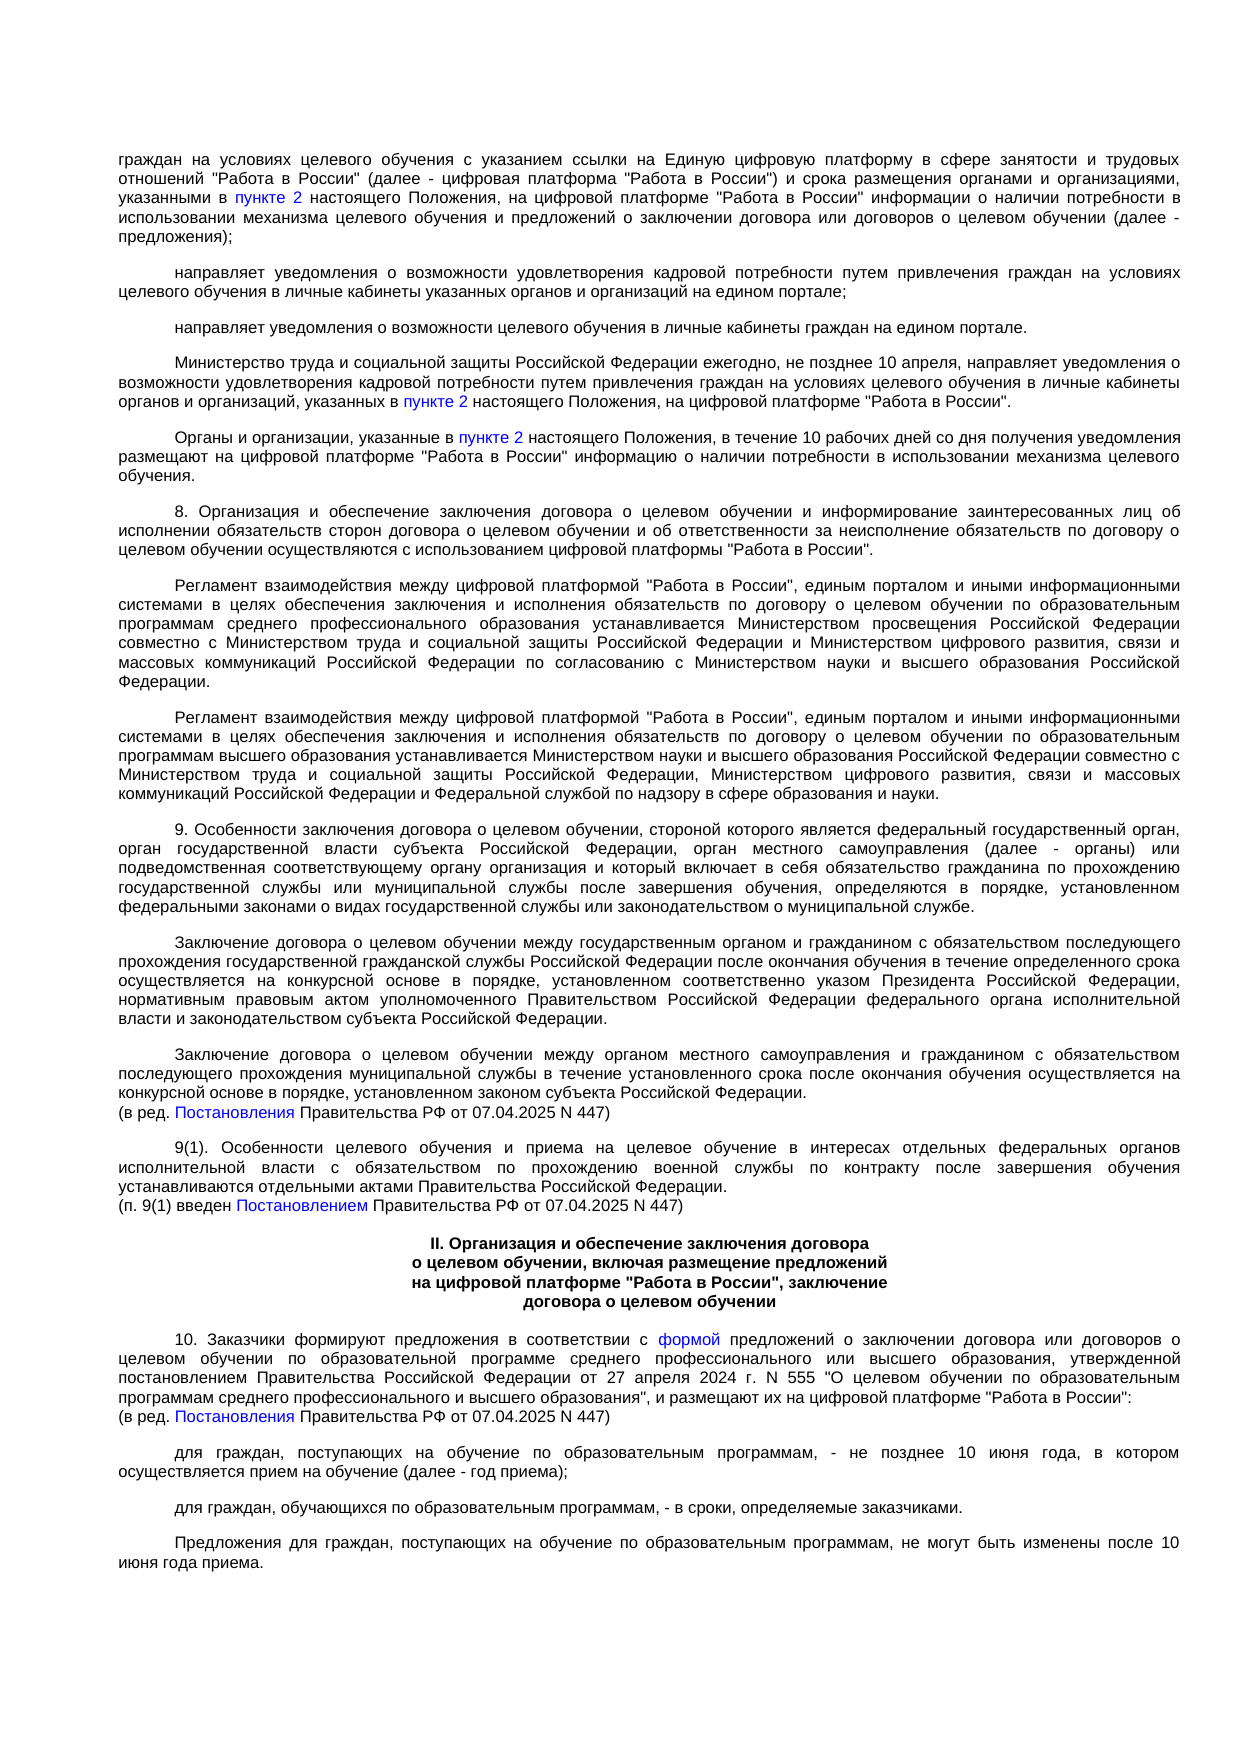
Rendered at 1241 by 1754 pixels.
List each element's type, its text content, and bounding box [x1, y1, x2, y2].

text Предложения для граждан, поступающих на обучение по образовательным программам, не могут быть изменены после 10 июня года приема. [118, 1533, 1181, 1572]
text для граждан, обучающихся по образовательным программам, - в сроки, определяемые заказчиками. [118, 1497, 1181, 1517]
text Министерство труда и социальной защиты Российской Федерации ежегодно, не позднее 10 апреля, направляет уведомления о возможности удовлетворения кадровой потребности путем привлечения граждан на условиях целевого обучения в личные кабинеты органов и организаций, указанных в пункте 2 настоящего Положения, на цифровой платформе "Работа в России". [118, 353, 1181, 411]
text 10. Заказчики формируют предложения в соответствии с формой предложений о заключении договора или договоров о целевом обучении по образовательной программе среднего профессионального или высшего образования, утвержденной постановлением Правительства Российской Федерации от 27 апреля 2024 г. N 555 "О целевом обучении по образовательным программам среднего профессионального и высшего образования", и размещают их на цифровой платформе "Работа в России": [118, 1330, 1181, 1407]
text (п. 9(1) введен Постановлением Правительства РФ от 07.04.2025 N 447) [118, 1196, 1181, 1215]
text (в ред. Постановления Правительства РФ от 07.04.2025 N 447) [118, 1407, 1181, 1426]
text Регламент взаимодействия между цифровой платформой "Работа в России", единым порталом и иными информационными системами в целях обеспечения заключения и исполнения обязательств по договору о целевом обучении по образовательным программам среднего профессионального образования устанавливается Министерством просвещения Российской Федерации совместно с Министерством труда и социальной защиты Российской Федерации и Министерством цифрового развития, связи и массовых коммуникаций Российской Федерации по согласованию с Министерством науки и высшего образования Российской Федерации. [118, 576, 1181, 691]
text 9(1). Особенности целевого обучения и приема на целевое обучение в интересах отдельных федеральных органов исполнительной власти с обязательством по прохождению военной службы по контракту после завершения обучения устанавливаются отдельными актами Правительства Российской Федерации. [118, 1138, 1181, 1196]
text Заключение договора о целевом обучении между государственным органом и гражданином с обязательством последующего прохождения государственной гражданской службы Российской Федерации после окончания обучения в течение определенного срока осуществляется на конкурсной основе в порядке, установленном соответственно указом Президента Российской Федерации, нормативным правовым актом уполномоченного Правительством Российской Федерации федерального органа исполнительной власти и законодательством субъекта Российской Федерации. [118, 932, 1181, 1028]
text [118, 150, 1181, 246]
text направляет уведомления о возможности целевого обучения в личные кабинеты граждан на едином портале. [118, 317, 1181, 337]
text (в ред. Постановления Правительства РФ от 07.04.2025 N 447) [118, 1102, 1181, 1122]
text 9. Особенности заключения договора о целевом обучении, стороной которого является федеральный государственный орган, орган государственной власти субъекта Российской Федерации, орган местного самоуправления (далее - органы) или подведомственная соответствующему органу организация и который включает в себя обязательство гражданина по прохождению государственной службы или муниципальной службы после завершения обучения, определяются в порядке, установленном федеральными законами о видах государственной службы или законодательством о муниципальной службе. [118, 820, 1181, 916]
text Органы и организации, указанные в пункте 2 настоящего Положения, в течение 10 рабочих дней со дня получения уведомления размещают на цифровой платформе "Работа в России" информацию о наличии потребности в использовании механизма целевого обучения. [118, 427, 1181, 485]
text Заключение договора о целевом обучении между органом местного самоуправления и гражданином с обязательством последующего прохождения муниципальной службы в течение установленного срока после окончания обучения осуществляется на конкурсной основе в порядке, установленном законом субъекта Российской Федерации. [118, 1045, 1181, 1102]
text для граждан, поступающих на обучение по образовательным программам, - не позднее 10 июня года, в котором осуществляется прием на обучение (далее - год приема); [118, 1442, 1181, 1481]
text о целевом обучении, включая размещение предложений [118, 1253, 1181, 1272]
text договора о целевом обучении [118, 1292, 1181, 1311]
text направляет уведомления о возможности удовлетворения кадровой потребности путем привлечения граждан на условиях целевого обучения в личные кабинеты указанных органов и организаций на едином портале; [118, 262, 1181, 301]
text на цифровой платформе "Работа в России", заключение [118, 1272, 1181, 1292]
text 8. Организация и обеспечение заключения договора о целевом обучении и информирование заинтересованных лиц об исполнении обязательств сторон договора о целевом обучении и об ответственности за неисполнение обязательств по договору о целевом обучении осуществляются с использованием цифровой платформы "Работа в России". [118, 502, 1181, 559]
text II. Организация и обеспечение заключения договора [118, 1234, 1181, 1253]
text Регламент взаимодействия между цифровой платформой "Работа в России", единым порталом и иными информационными системами в целях обеспечения заключения и исполнения обязательств по договору о целевом обучении по образовательным программам высшего образования устанавливается Министерством науки и высшего образования Российской Федерации совместно с Министерством труда и социальной защиты Российской Федерации, Министерством цифрового развития, связи и массовых коммуникаций Российской Федерации и Федеральной службой по надзору в сфере образования и науки. [118, 707, 1181, 803]
